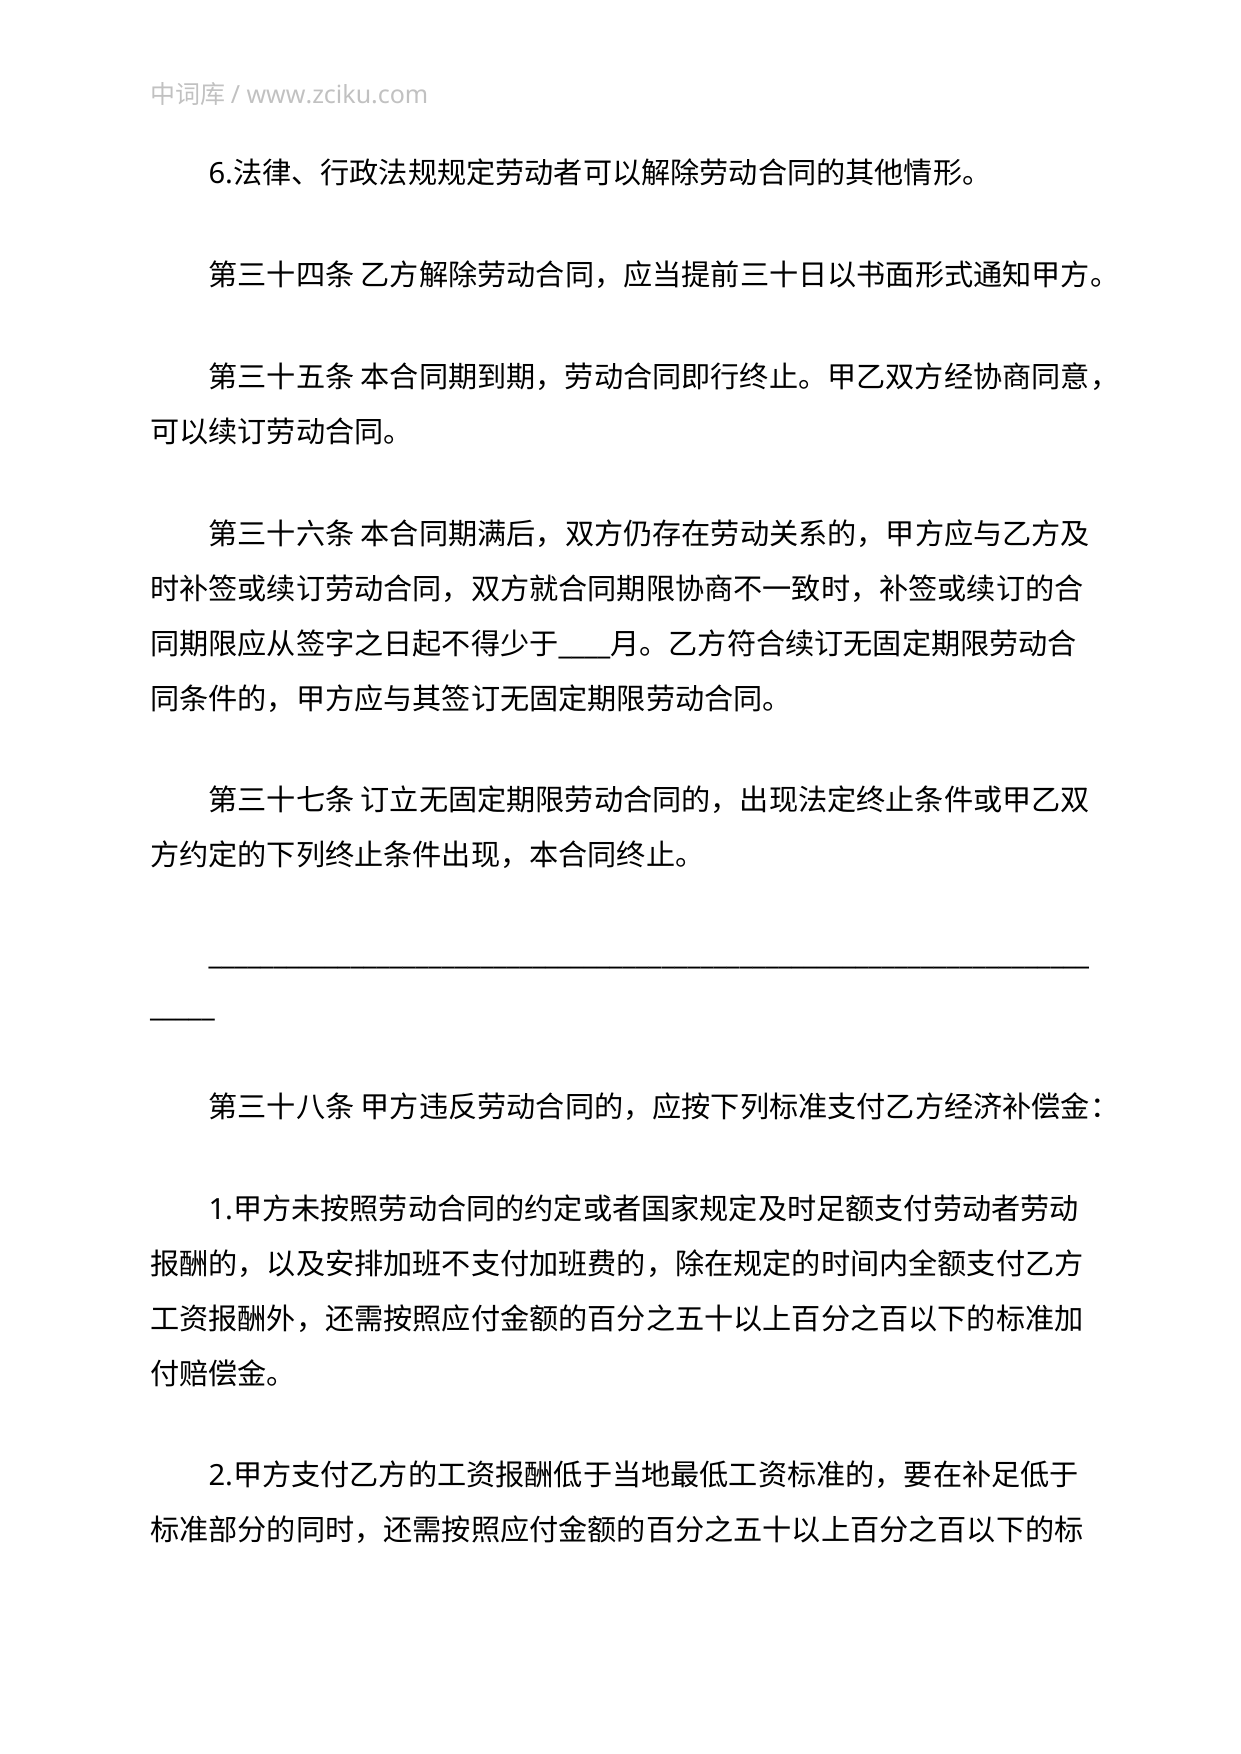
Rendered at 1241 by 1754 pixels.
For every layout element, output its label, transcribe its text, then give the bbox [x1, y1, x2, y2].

text _________________________________________________________________________ [150, 934, 1090, 1025]
text 第三十六条 本合同期满后，双方仍存在劳动关系的，甲方应与乙方及时补签或续订劳动合同，双方就合同期限协商不一致时，补签或续订的合同期限应从签字之日起不得少于____月。乙方符合续订无固定期限劳动合同条件的，甲方应与其签订无固定期限劳动合同。 [150, 510, 1090, 717]
text 第三十五条 本合同期到期，劳动合同即行终止。甲乙双方经协商同意，可以续订劳动合同。 [150, 354, 1090, 451]
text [150, 1452, 1090, 1549]
text 6.法律、行政法规规定劳动者可以解除劳动合同的其他情形。 [150, 150, 1090, 192]
text 第三十八条 甲方违反劳动合同的，应按下列标准支付乙方经济补偿金： [150, 1084, 1090, 1126]
text 第三十七条 订立无固定期限劳动合同的，出现法定终止条件或甲乙双方约定的下列终止条件出现，本合同终止。 [150, 777, 1090, 874]
text 1.甲方未按照劳动合同的约定或者国家规定及时足额支付劳动者劳动报酬的，以及安排加班不支付加班费的，除在规定的时间内全额支付乙方工资报酬外，还需按照应付金额的百分之五十以上百分之百以下的标准加付赔偿金。 [150, 1185, 1090, 1392]
text 第三十四条 乙方解除劳动合同，应当提前三十日以书面形式通知甲方。 [150, 252, 1090, 294]
